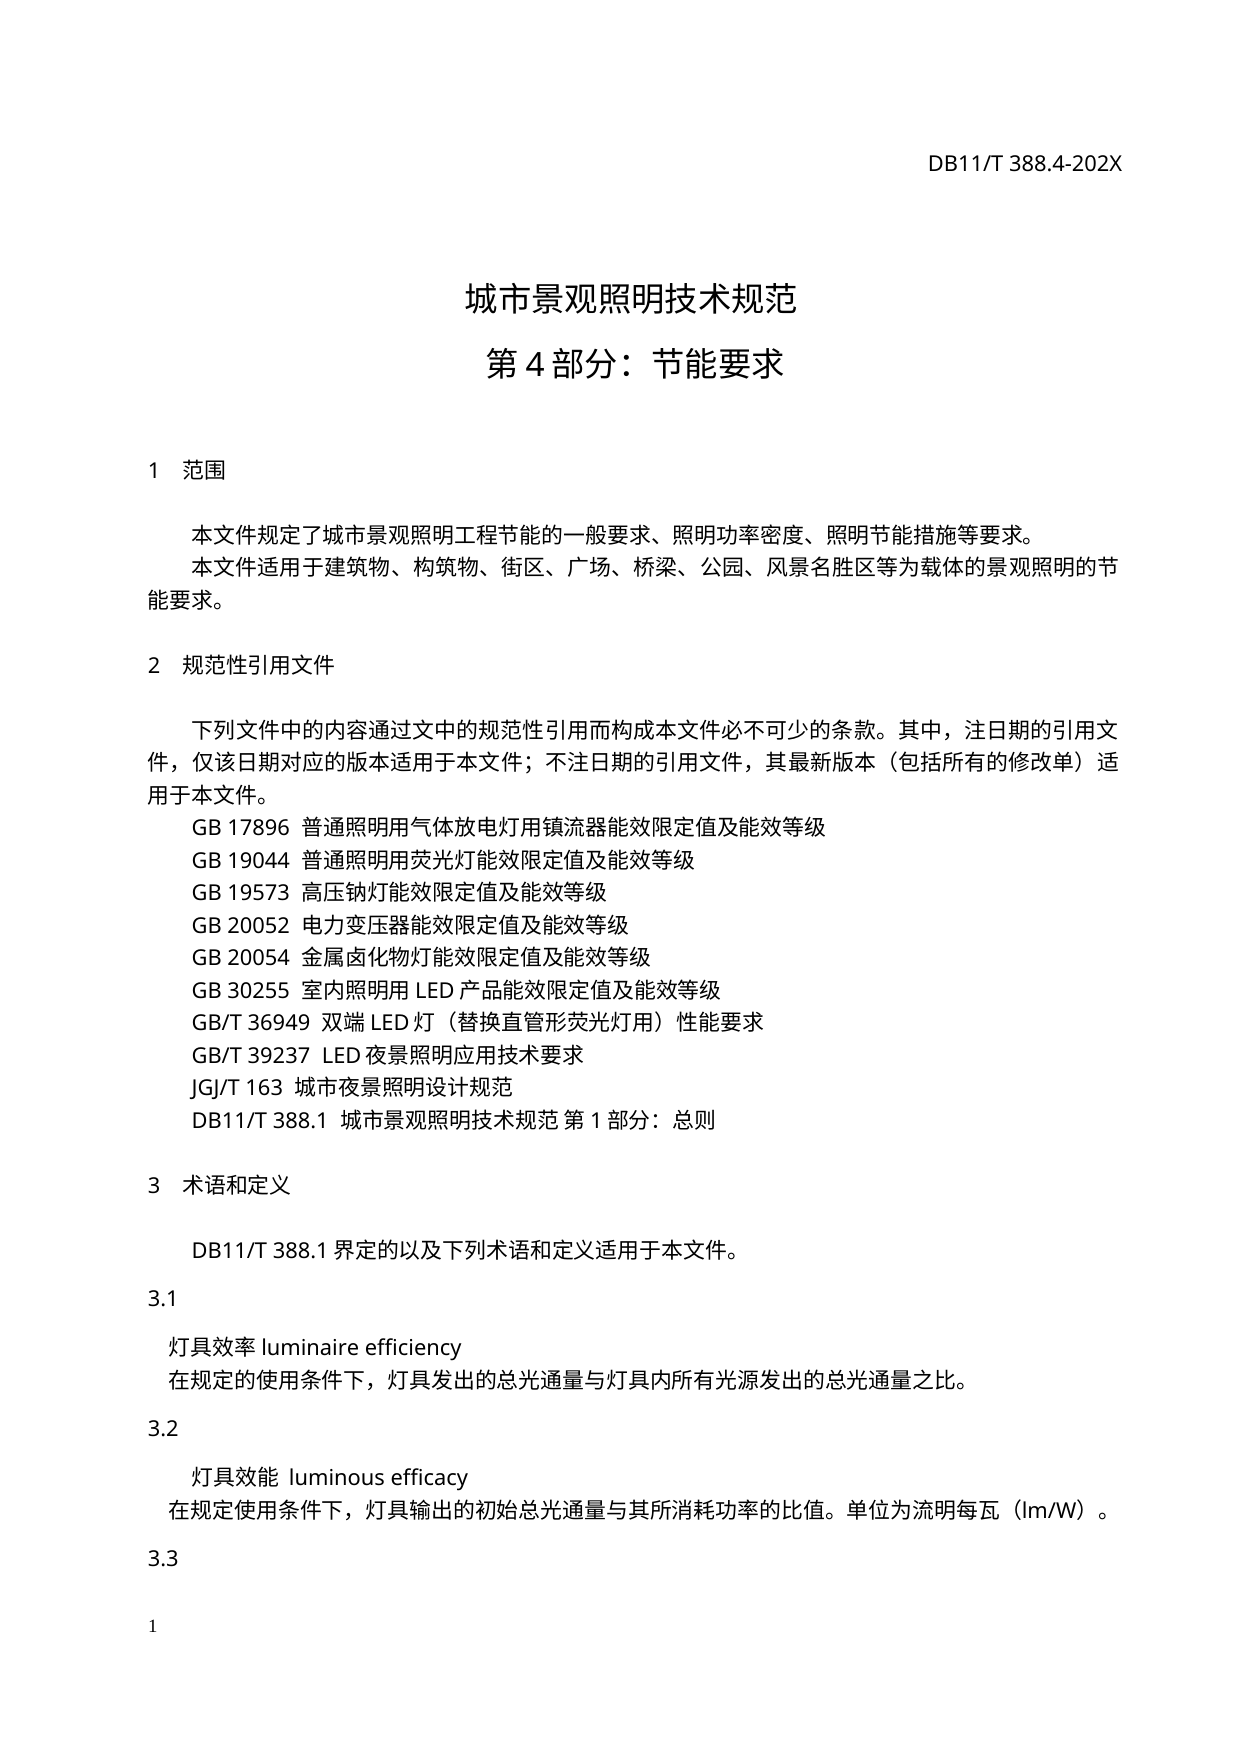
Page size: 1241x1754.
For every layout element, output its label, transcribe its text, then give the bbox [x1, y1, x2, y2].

text GB 19044 普通照明用荧光灯能效限定值及能效等级 [191, 842, 1122, 875]
text 术语和定义 [148, 1167, 1122, 1200]
text GB 20052 电力变压器能效限定值及能效等级 [191, 907, 1122, 940]
text 灯具效率 luminaire efficiency [148, 1330, 1122, 1362]
text GB 19573 高压钠灯能效限定值及能效等级 [191, 875, 1122, 907]
text 灯具效能 luminous efficacy [148, 1460, 1122, 1492]
text 本文件规定了城市景观照明工程节能的一般要求、照明功率密度、照明节能措施等要求。 [148, 517, 1122, 550]
text 本文件适用于建筑物、构筑物、街区、广场、桥梁、公园、风景名胜区等为载体的景观照明的节能要求。 [148, 550, 1122, 615]
text 城市景观照明技术规范 第4部分：节能要求 [148, 264, 1122, 394]
text GB 17896 普通照明用气体放电灯用镇流器能效限定值及能效等级 [191, 810, 1122, 842]
text GB/T 36949 双端LED灯（替换直管形荧光灯用）性能要求 [191, 1005, 1122, 1037]
text GB 30255 室内照明用LED产品能效限定值及能效等级 [191, 972, 1122, 1005]
text GB 20054 金属卤化物灯能效限定值及能效等级 [191, 940, 1122, 972]
text JGJ/T 163 城市夜景照明设计规范 [191, 1070, 1122, 1102]
text GB/T 39237 LED夜景照明应用技术要求 [191, 1037, 1122, 1070]
text 规范性引用文件 [148, 647, 1122, 680]
text 在规定的使用条件下，灯具发出的总光通量与灯具内所有光源发出的总光通量之比。 [148, 1362, 1122, 1395]
text 范围 [148, 452, 1122, 485]
text 在规定使用条件下，灯具输出的初始总光通量与其所消耗功率的比值。单位为流明每瓦（lm/W）。 [148, 1492, 1122, 1525]
text DB11/T 388.1 城市景观照明技术规范 第1部分：总则 [148, 1102, 1122, 1135]
